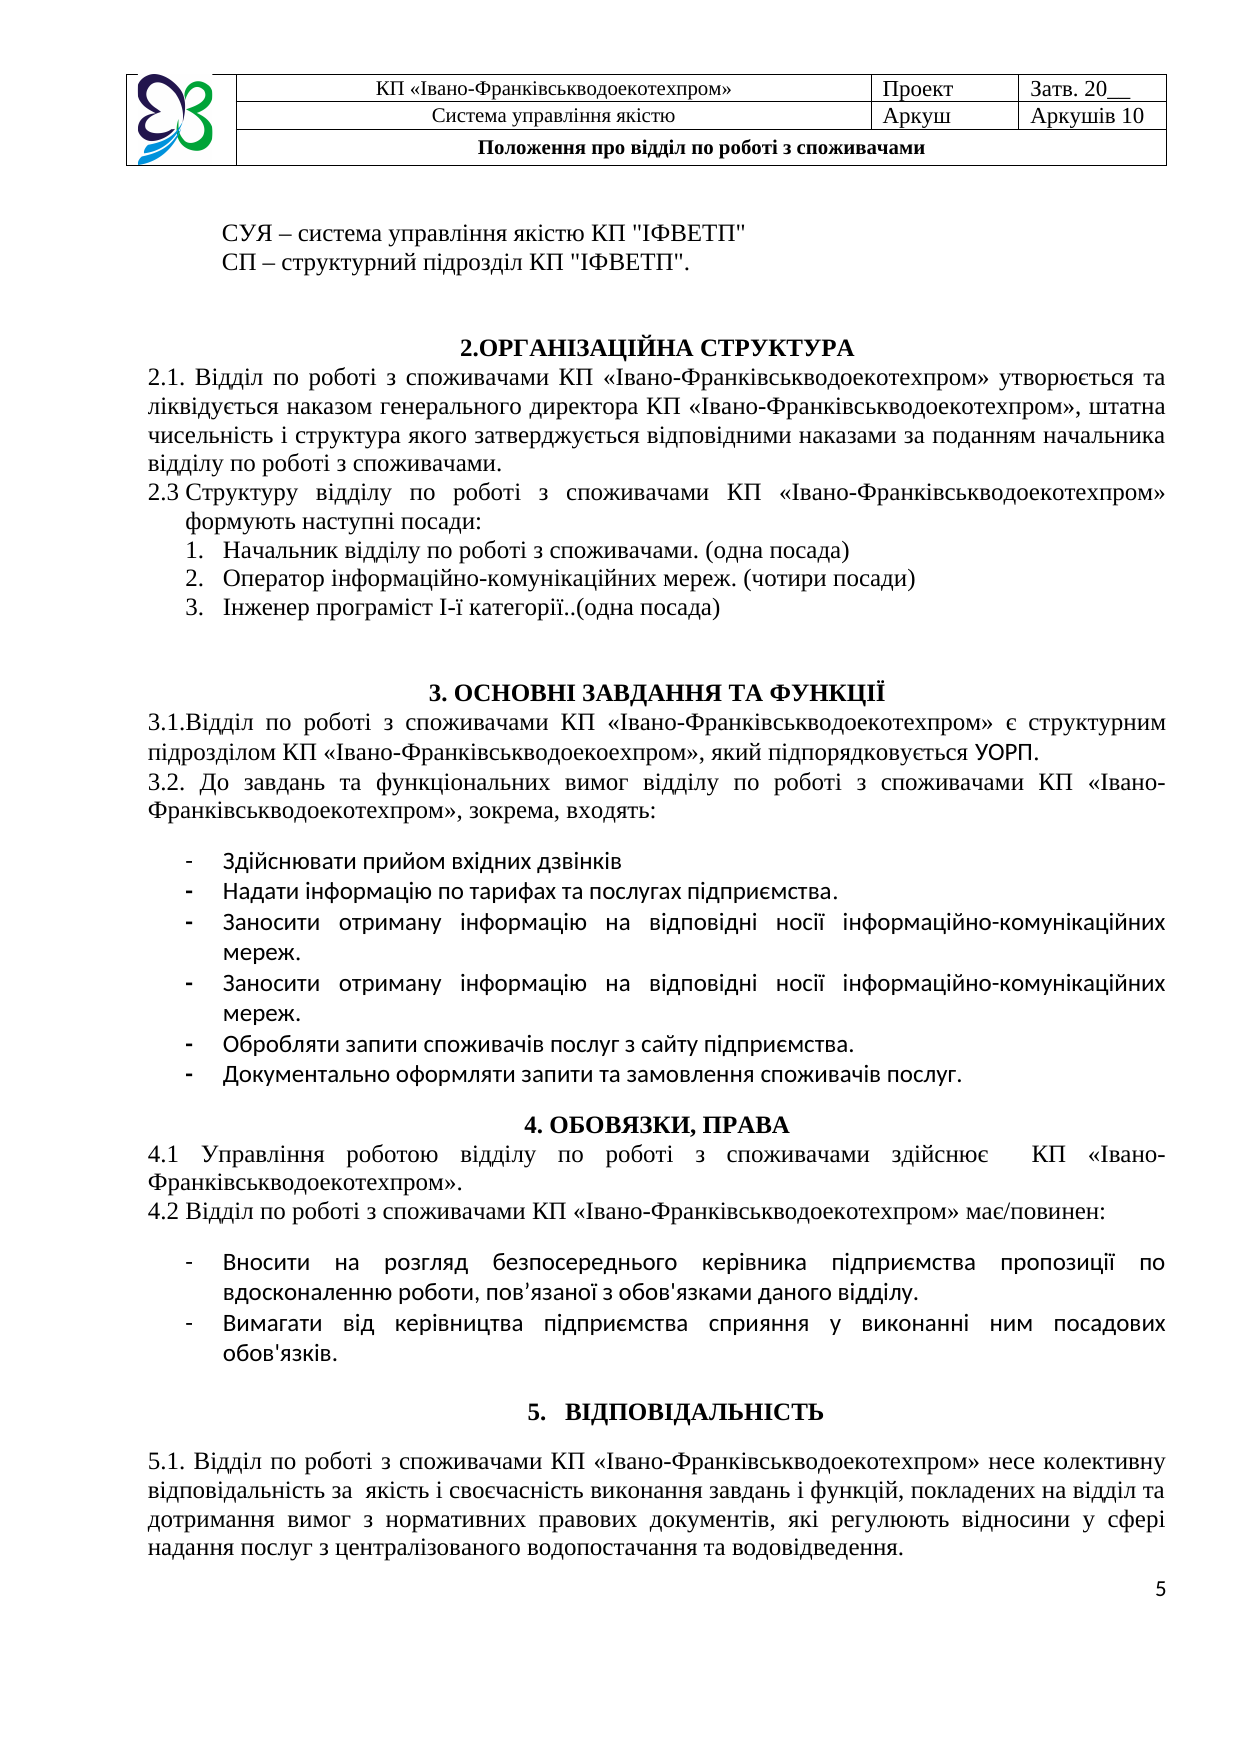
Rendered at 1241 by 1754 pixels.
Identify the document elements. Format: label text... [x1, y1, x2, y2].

list Оператор інформаційно-комунікаційних мереж. (чотири посади) [185, 563, 1167, 592]
list Заносити отриману інформацію на відповідні носії інформаційно-комунікаційних мереж. [185, 906, 1167, 967]
text 2.1. Відділ по роботі з споживачами КП «Івано-Франківськводоекотехпром» утворюється та ліквідується наказом генерального директора КП «Івано-Франківськводоекотехпром», штатна чисельність і структура якого затверджується відповідними наказами за поданням начальника відділу по роботі з споживачами. [148, 362, 1167, 477]
text СУЯ – система управління якістю КП "ІФВЕТП" [148, 218, 1167, 247]
text 4.1 Управління роботою відділу по роботі з споживачами здійснює КП «Івано-Франківськводоекотехпром». [148, 1139, 1167, 1196]
picture [137, 74, 213, 165]
list Заносити отриману інформацію на відповідні носії інформаційно-комунікаційних мереж. [185, 967, 1167, 1028]
list Документально оформляти запити та замовлення споживачів послуг. [185, 1058, 1167, 1089]
text 3.1.Відділ по роботі з споживачами КП «Івано-Франківськводоекотехпром» є структурним підрозділом КП «Івано-Франківськводоекоехпром», який підпорядковується УОРП. [148, 707, 1167, 767]
list Структуру відділу по роботі з споживачами КП «Івано-Франківськводоекотехпром» формують наступні посади: [148, 477, 1167, 535]
list Начальник відділу по роботі з споживачами. (одна посада) [185, 535, 1167, 563]
text 3. ОСНОВНІ ЗАВДАННЯ ТА ФУНКЦІЇ [148, 678, 1167, 707]
list Вносити на розгляд безпосереднього керівника підприємства пропозиції по вдосконаленню роботи, пов’язаної з обов'язками даного відділу. [185, 1246, 1167, 1307]
list Надати інформацію по тарифах та послугах підприємства. [185, 875, 1167, 906]
text 5.1. Відділ по роботі з споживачами КП «Івано-Франківськводоекотехпром» несе колективну відповідальність за якість і своєчасність виконання завдань і функцій, покладених на відділ та дотримання вимог з нормативних правових документів, які регулюють відносини у сфері надання послуг з централізованого водопостачання та водовідведення. [148, 1446, 1167, 1561]
text 2.ОРГАНІЗАЦІЙНА СТРУКТУРА [148, 333, 1167, 362]
list Здійснювати прийом вхідних дзвінків [185, 845, 1167, 875]
list Інженер програміст І-ї категорії..(одна посада) [185, 592, 1167, 621]
text СП – структурний підрозділ КП "ІФВЕТП". [148, 247, 1167, 276]
list Обробляти запити споживачів послуг з сайту підприємства. [185, 1028, 1167, 1058]
text 3.2. До завдань та функціональних вимог відділу по роботі з споживачами КП «Івано-Франківськводоекотехпром», зокрема, входять: [148, 767, 1167, 824]
text 4.2 Відділ по роботі з споживачами КП «Івано-Франківськводоекотехпром» має/повинен: [148, 1196, 1167, 1225]
text 4. ОБОВЯЗКИ, ПРАВА [148, 1110, 1167, 1139]
list Вимагати від керівництва підприємства сприяння у виконанні ним посадових обов'язків. [185, 1307, 1167, 1368]
list ВІДПОВІДАЛЬНІСТЬ [185, 1397, 1167, 1425]
